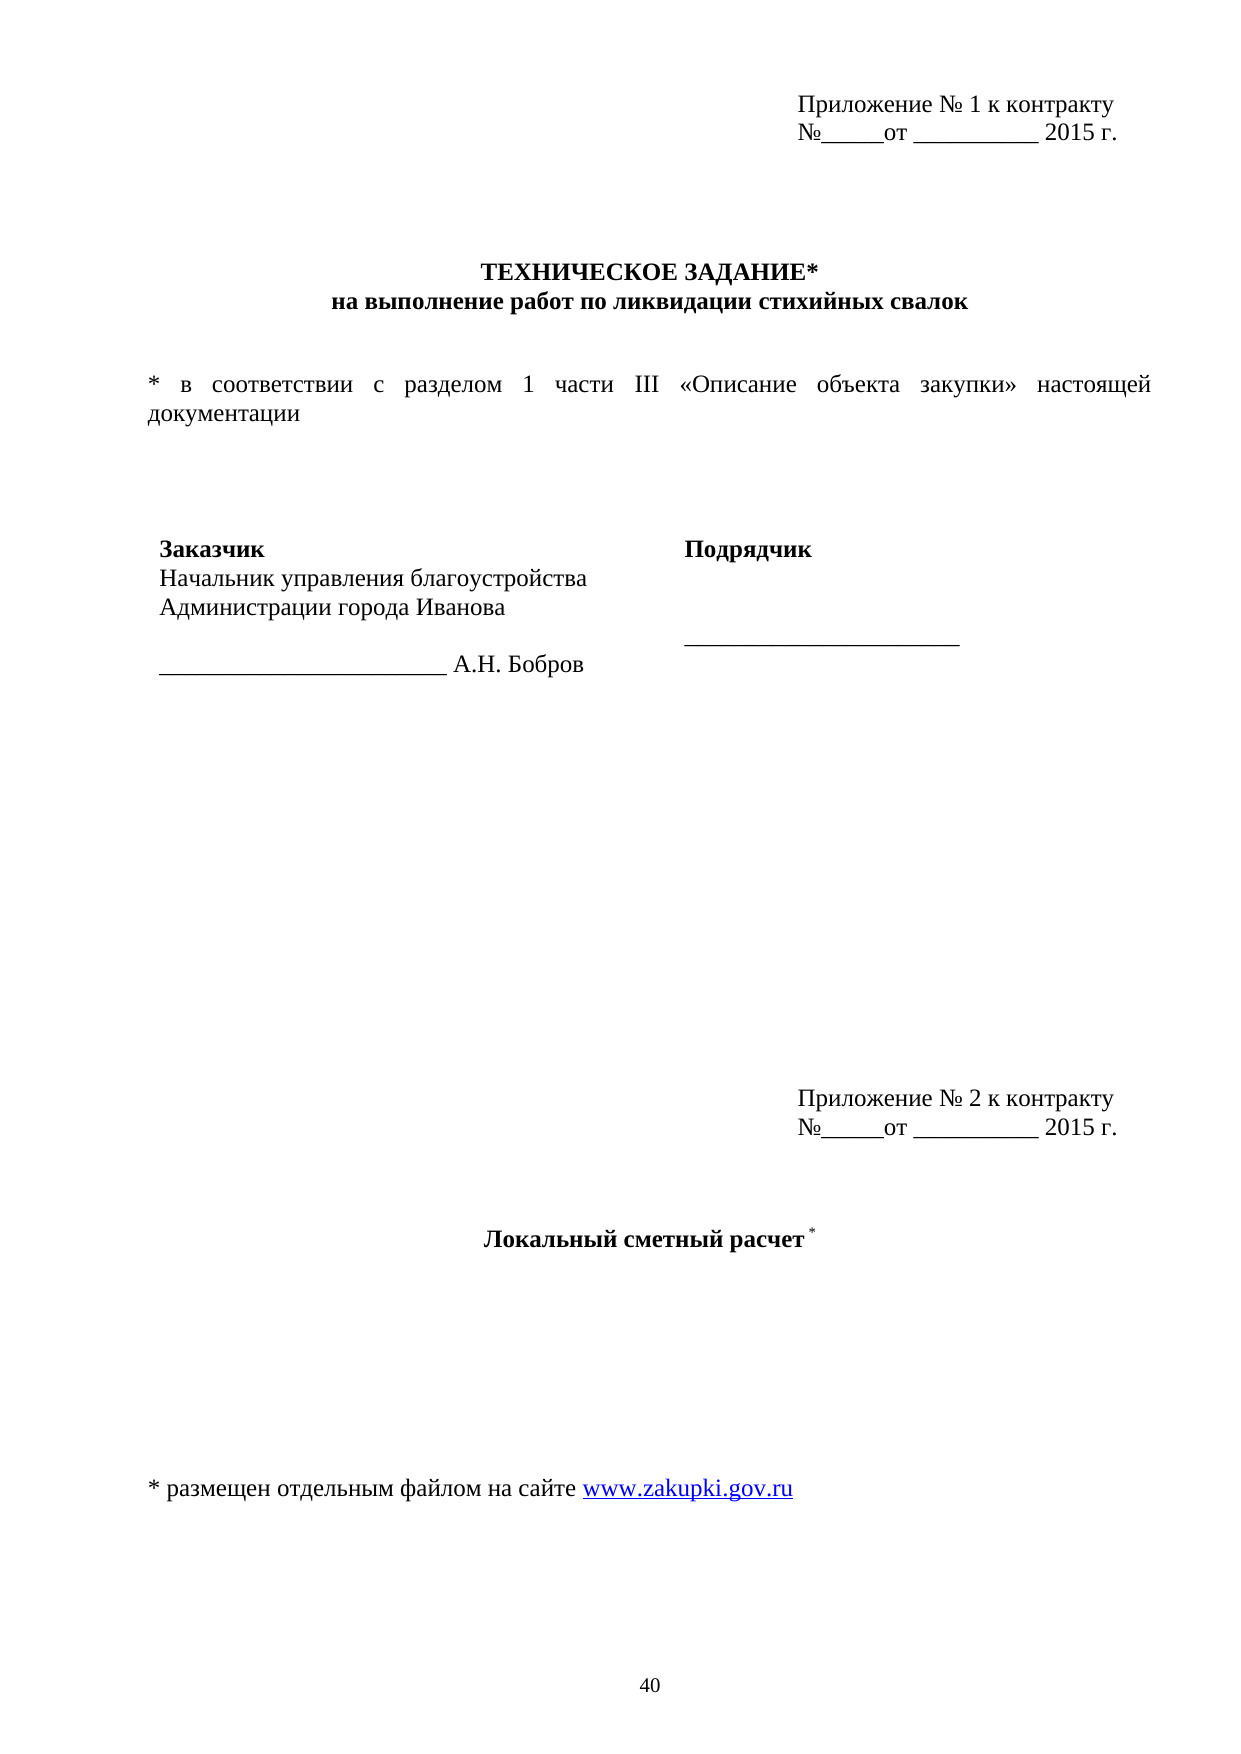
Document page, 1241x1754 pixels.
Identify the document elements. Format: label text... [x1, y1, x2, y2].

text №_____от __________ 2015 г. [797, 1112, 1152, 1141]
text Приложение № 2 к контракту [797, 1083, 1152, 1112]
text * размещен отдельным файлом на сайте www.zakupki.gov.ru [148, 1473, 1152, 1502]
text Приложение № 1 к контракту [797, 89, 1152, 117]
text №_____от __________ 2015 г. [797, 117, 1152, 146]
text Локальный сметный расчет * [148, 1224, 1152, 1252]
text ТЕХНИЧЕСКОЕ ЗАДАНИЕ* [148, 257, 1152, 286]
text на выполнение работ по ликвидации стихийных свалок [148, 286, 1152, 315]
table_header Заказчик Начальник управления благоустройства Администрации города Иванова _______________________ А.Н. Бобров [148, 534, 673, 707]
text * в соответствии с разделом 1 части III «Описание объекта закупки» настоящей документации [148, 369, 1152, 426]
table_header Подрядчик ______________________ [673, 534, 1163, 707]
